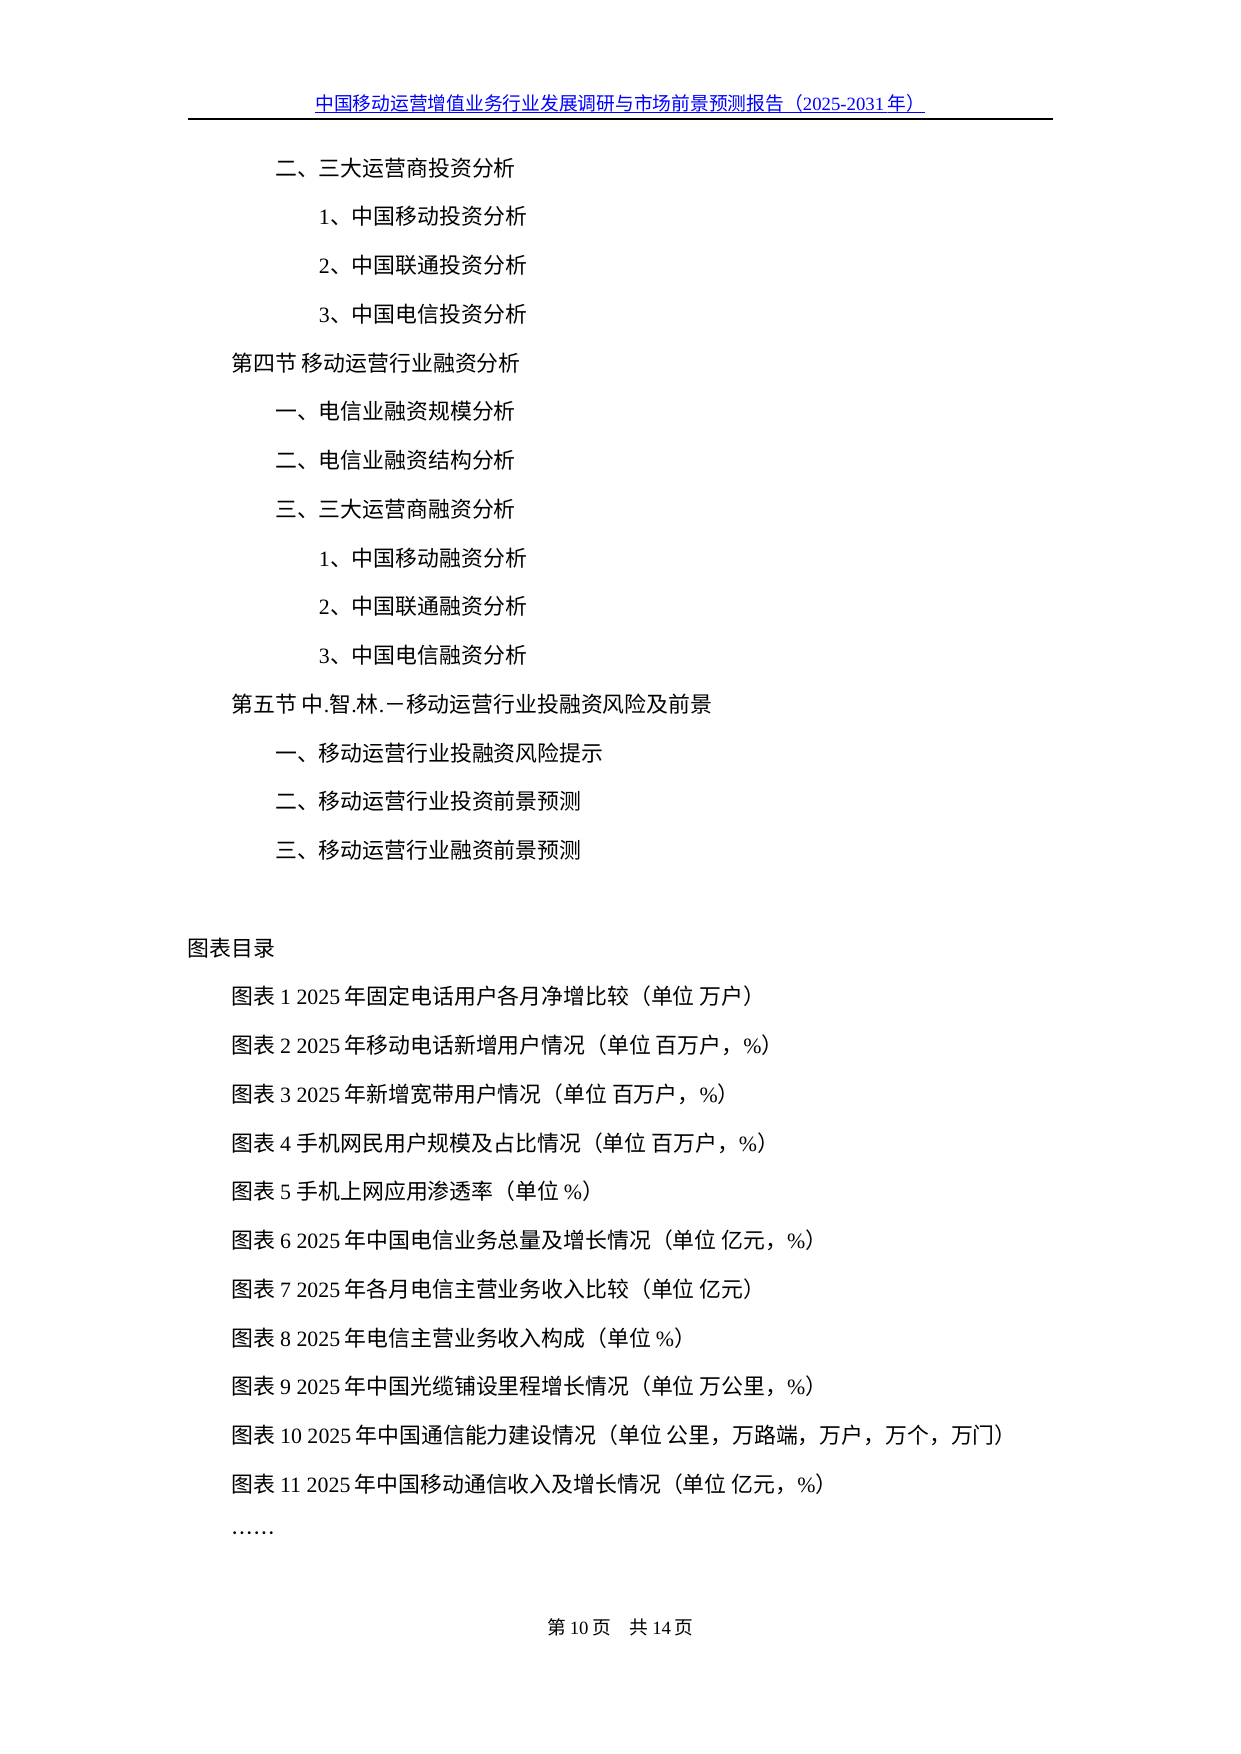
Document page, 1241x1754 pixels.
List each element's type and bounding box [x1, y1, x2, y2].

text [187, 150, 1053, 1548]
